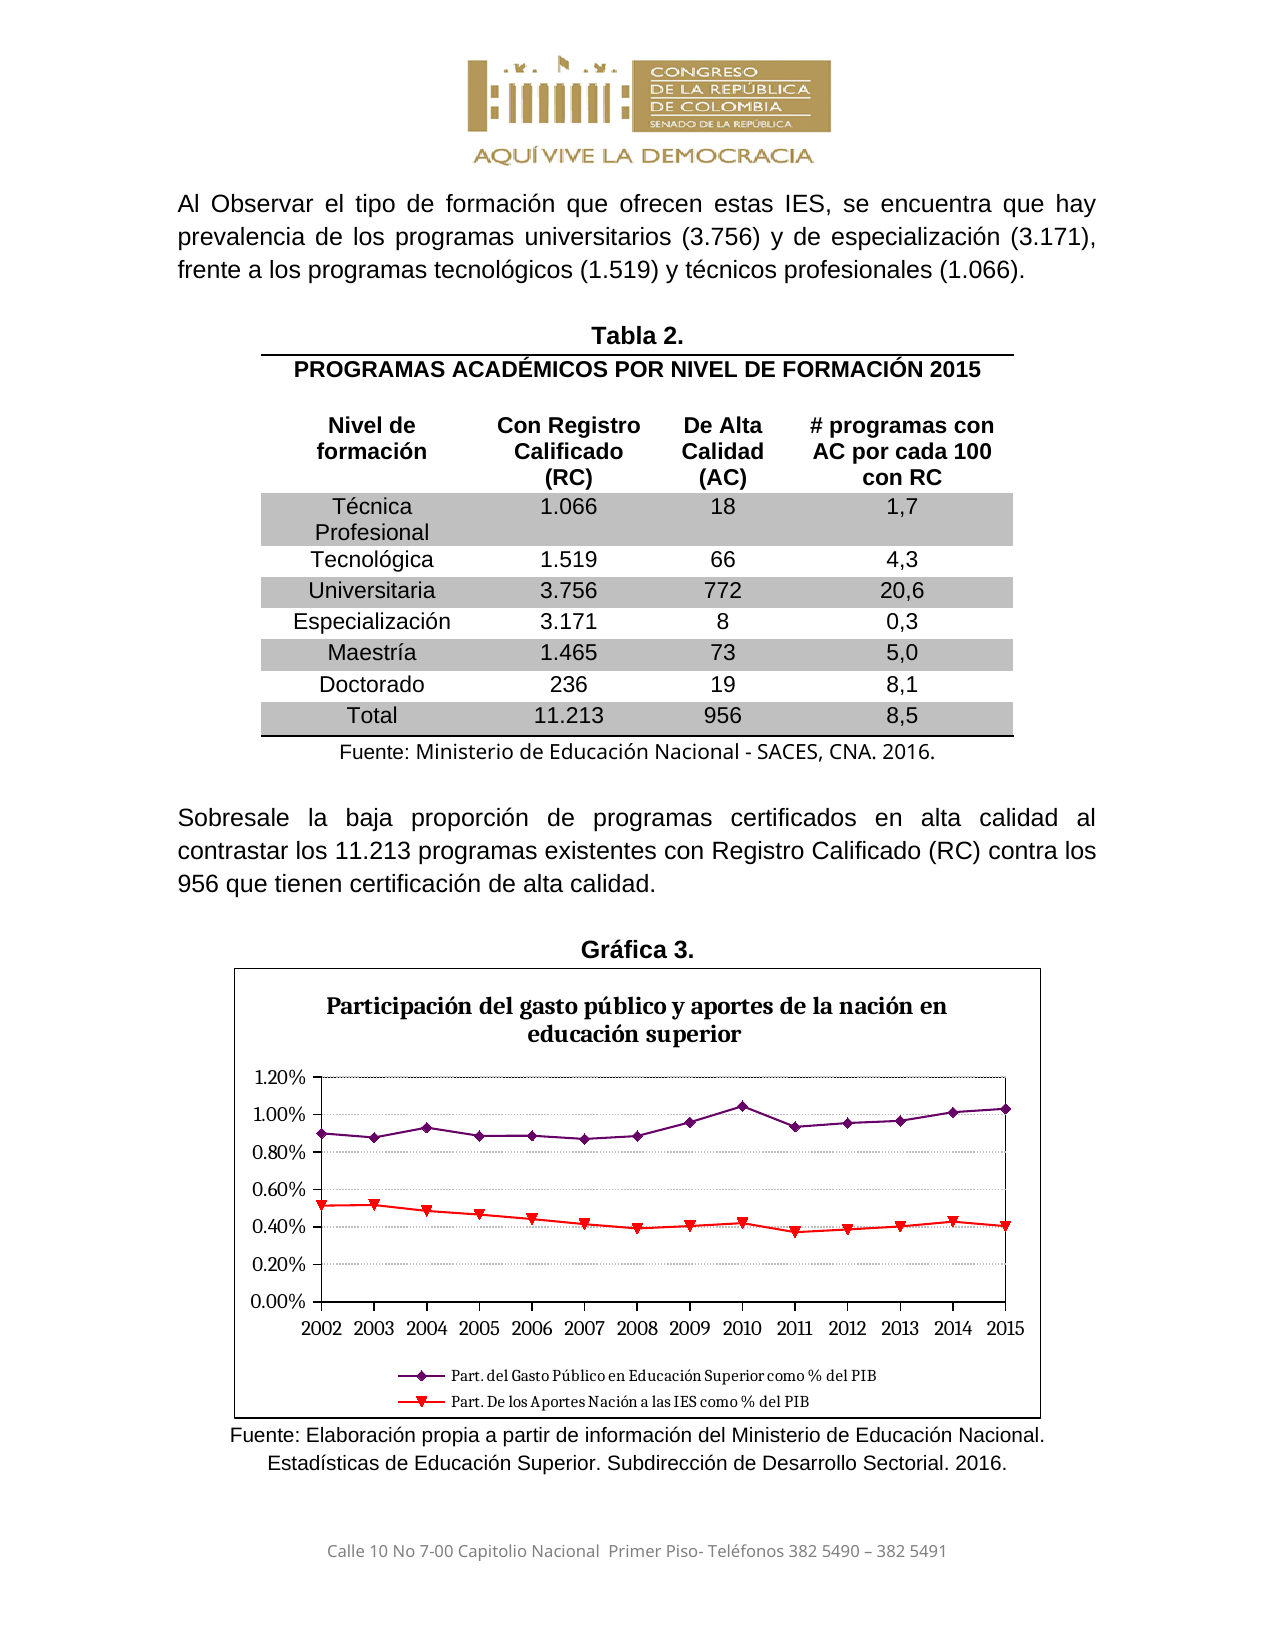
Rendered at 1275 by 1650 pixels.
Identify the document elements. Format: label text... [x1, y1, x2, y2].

text Tabla 2. [177, 321, 1098, 350]
table_cell 8,1 [791, 671, 1013, 702]
table_cell Universitaria [261, 577, 482, 608]
table_cell Total [261, 702, 482, 735]
table_cell 1,7 [791, 493, 1013, 546]
picture [465, 55, 834, 167]
table_cell Técnica Profesional [261, 493, 482, 546]
table_cell 19 [655, 671, 791, 702]
table_cell Especialización [261, 608, 482, 639]
table_cell 1.465 [482, 639, 655, 671]
table_cell 5,0 [791, 639, 1013, 671]
table_cell 73 [655, 639, 791, 671]
table_cell Maestría [261, 639, 482, 671]
table_cell 0,3 [791, 608, 1013, 639]
table_cell Doctorado [261, 671, 482, 702]
table_cell De Alta Calidad (AC) [655, 412, 791, 493]
table_cell Con Registro Calificado (RC) [482, 412, 655, 493]
table_header PROGRAMAS ACADÉMICOS POR NIVEL DE FORMACIÓN 2015 [261, 356, 1013, 412]
table_cell 4,3 [791, 546, 1013, 577]
table_cell 772 [655, 577, 791, 608]
table_cell Tecnológica [261, 546, 482, 577]
text Fuente: Elaboración propia a partir de información del Ministerio de Educación Nacional. Estadísticas de Educación Superior. Subdirección de Desarrollo Sectorial. 2016. [177, 1423, 1098, 1475]
table_cell 3.756 [482, 577, 655, 608]
table_cell 8,5 [791, 702, 1013, 735]
text Al Observar el tipo de formación que ofrecen estas IES, se encuentra que hay prevalencia de los programas universitarios (3.756) y de especialización (3.171), frente a los programas tecnológicos (1.519) y técnicos profesionales (1.066). [177, 189, 1098, 284]
table_cell 1.066 [482, 493, 655, 546]
text Fuente: Ministerio de Educación Nacional - SACES, CNA. 2016. [177, 737, 1098, 766]
table_cell 18 [655, 493, 791, 546]
table_cell 11.213 [482, 702, 655, 735]
table_cell 66 [655, 546, 791, 577]
table_cell 956 [655, 702, 791, 735]
table_cell Nivel de formación [261, 412, 482, 493]
text Sobresale la baja proporción de programas certificados en alta calidad al contrastar los 11.213 programas existentes con Registro Calificado (RC) contra los 956 que tienen certificación de alta calidad. [177, 803, 1098, 898]
table_cell 1.519 [482, 546, 655, 577]
text Gráfica 3. [177, 935, 1098, 964]
table_cell 3.171 [482, 608, 655, 639]
table_cell 236 [482, 671, 655, 702]
table_cell # programas con AC por cada 100 con RC [791, 412, 1013, 493]
table_cell 8 [655, 608, 791, 639]
table_cell 20,6 [791, 577, 1013, 608]
